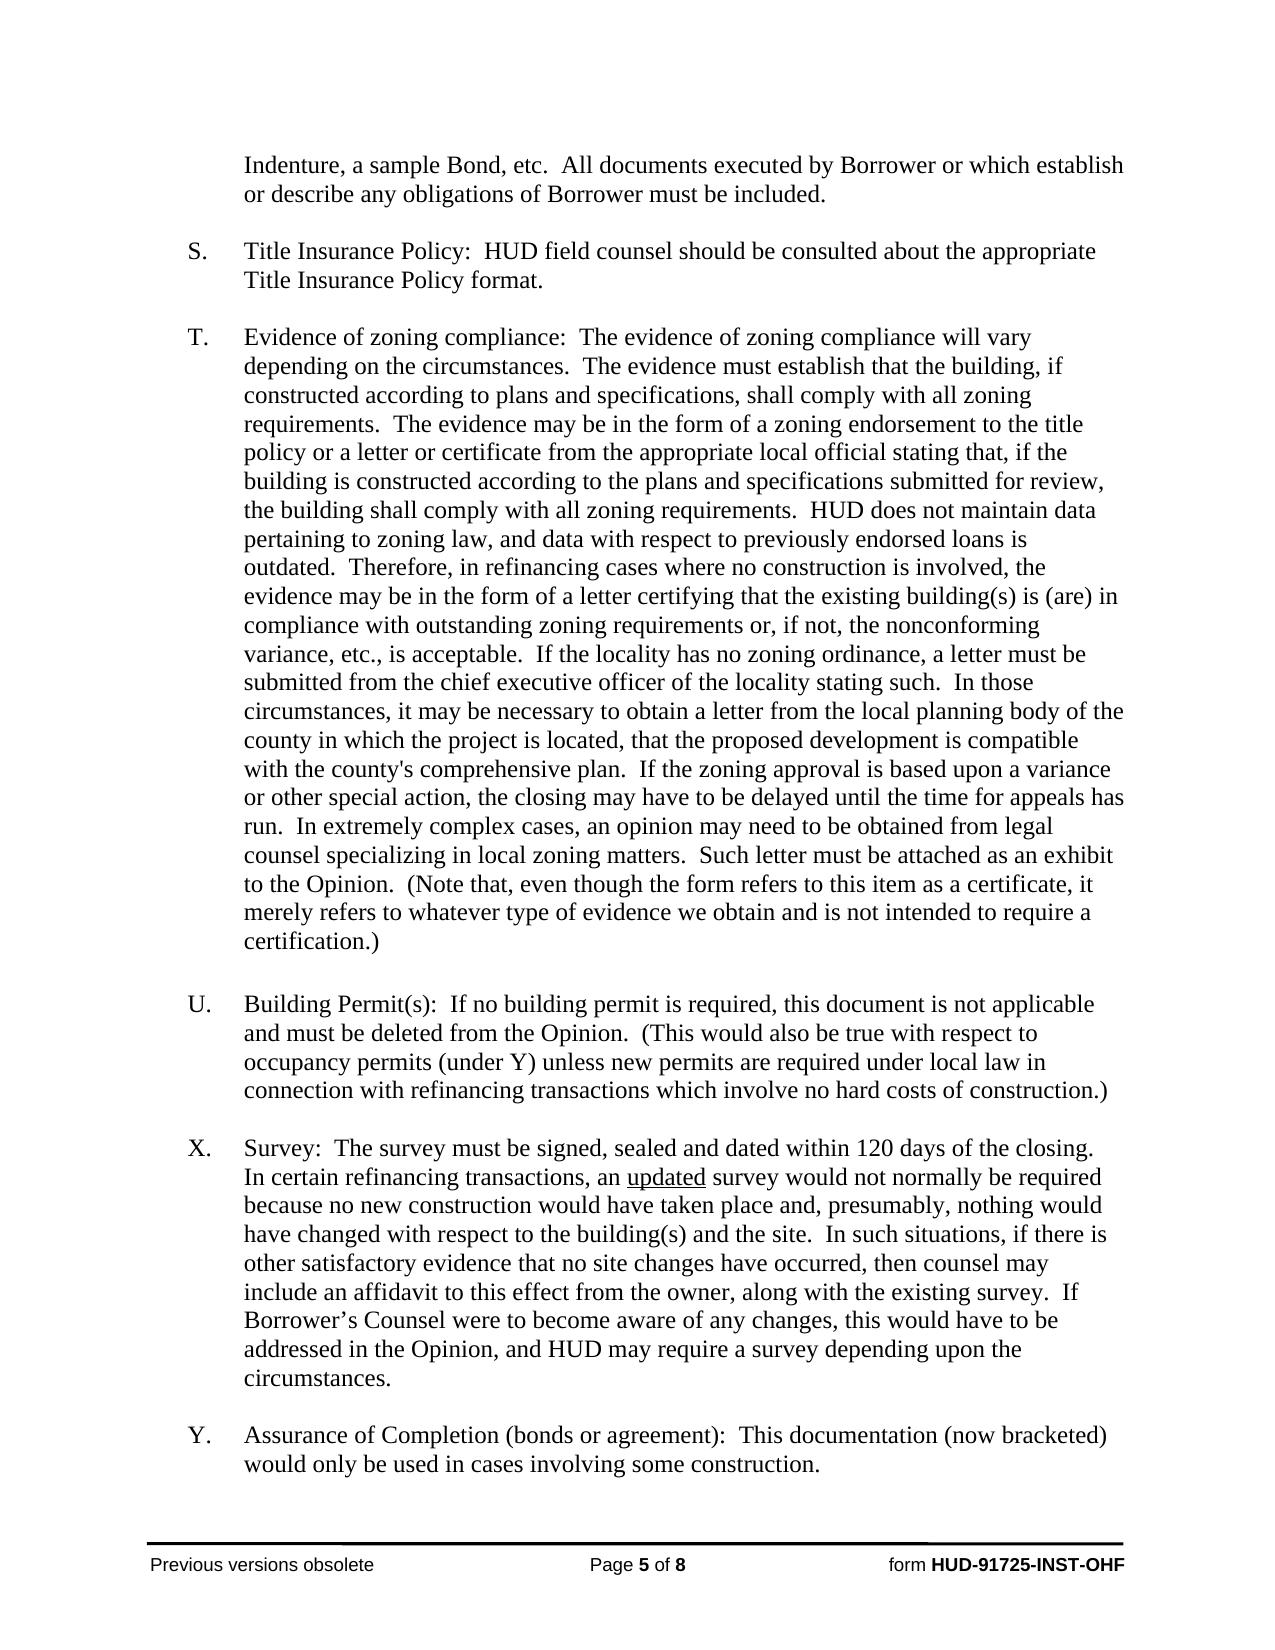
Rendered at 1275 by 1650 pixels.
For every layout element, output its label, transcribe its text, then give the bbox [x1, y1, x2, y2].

text Y. Assurance of Completion (bonds or agreement): This documentation (now bracketed) would only be used in cases involving some construction. [187, 1420, 1125, 1478]
text T. Evidence of zoning compliance: The evidence of zoning compliance will vary depending on the circumstances. The evidence must establish that the building, if constructed according to plans and specifications, shall comply with all zoning requirements. The evidence may be in the form of a zoning endorsement to the title policy or a letter or certificate from the appropriate local official stating that, if the building is constructed according to the plans and specifications submitted for review, the building shall comply with all zoning requirements. HUD does not maintain data pertaining to zoning law, and data with respect to previously endorsed loans is outdated. Therefore, in refinancing cases where no construction is involved, the evidence may be in the form of a letter certifying that the existing building(s) is (are) in compliance with outstanding zoning requirements or, if not, the nonconforming variance, etc., is acceptable. If the locality has no zoning ordinance, a letter must be submitted from the chief executive officer of the locality stating such. In those circumstances, it may be necessary to obtain a letter from the local planning body of the county in which the project is located, that the proposed development is compatible with the county's comprehensive plan. If the zoning approval is based upon a variance or other special action, the closing may have to be delayed until the time for appeals has run. In extremely complex cases, an opinion may need to be obtained from legal counsel specializing in local zoning matters. Such letter must be attached as an exhibit to the Opinion. (Note that, even though the form refers to this item as a certificate, it merely refers to whatever type of evidence we obtain and is not intended to require a certification.) [187, 322, 1125, 955]
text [187, 150, 1125, 207]
text X. Survey: The survey must be signed, sealed and dated within 120 days of the closing. In certain refinancing transactions, an updated survey would not normally be required because no new construction would have taken place and, presumably, nothing would have changed with respect to the building(s) and the site. In such situations, if there is other satisfactory evidence that no site changes have occurred, then counsel may include an affidavit to this effect from the owner, along with the existing survey. If Borrower’s Counsel were to become aware of any changes, this would have to be addressed in the Opinion, and HUD may require a survey depending upon the circumstances. [187, 1133, 1125, 1392]
text S. Title Insurance Policy: HUD field counsel should be consulted about the appropriate Title Insurance Policy format. [187, 236, 1125, 294]
text U. Building Permit(s): If no building permit is required, this document is not applicable and must be deleted from the Opinion. (This would also be true with respect to occupancy permits (under Y) unless new permits are required under local law in connection with refinancing transactions which involve no hard costs of construction.) [187, 989, 1125, 1104]
